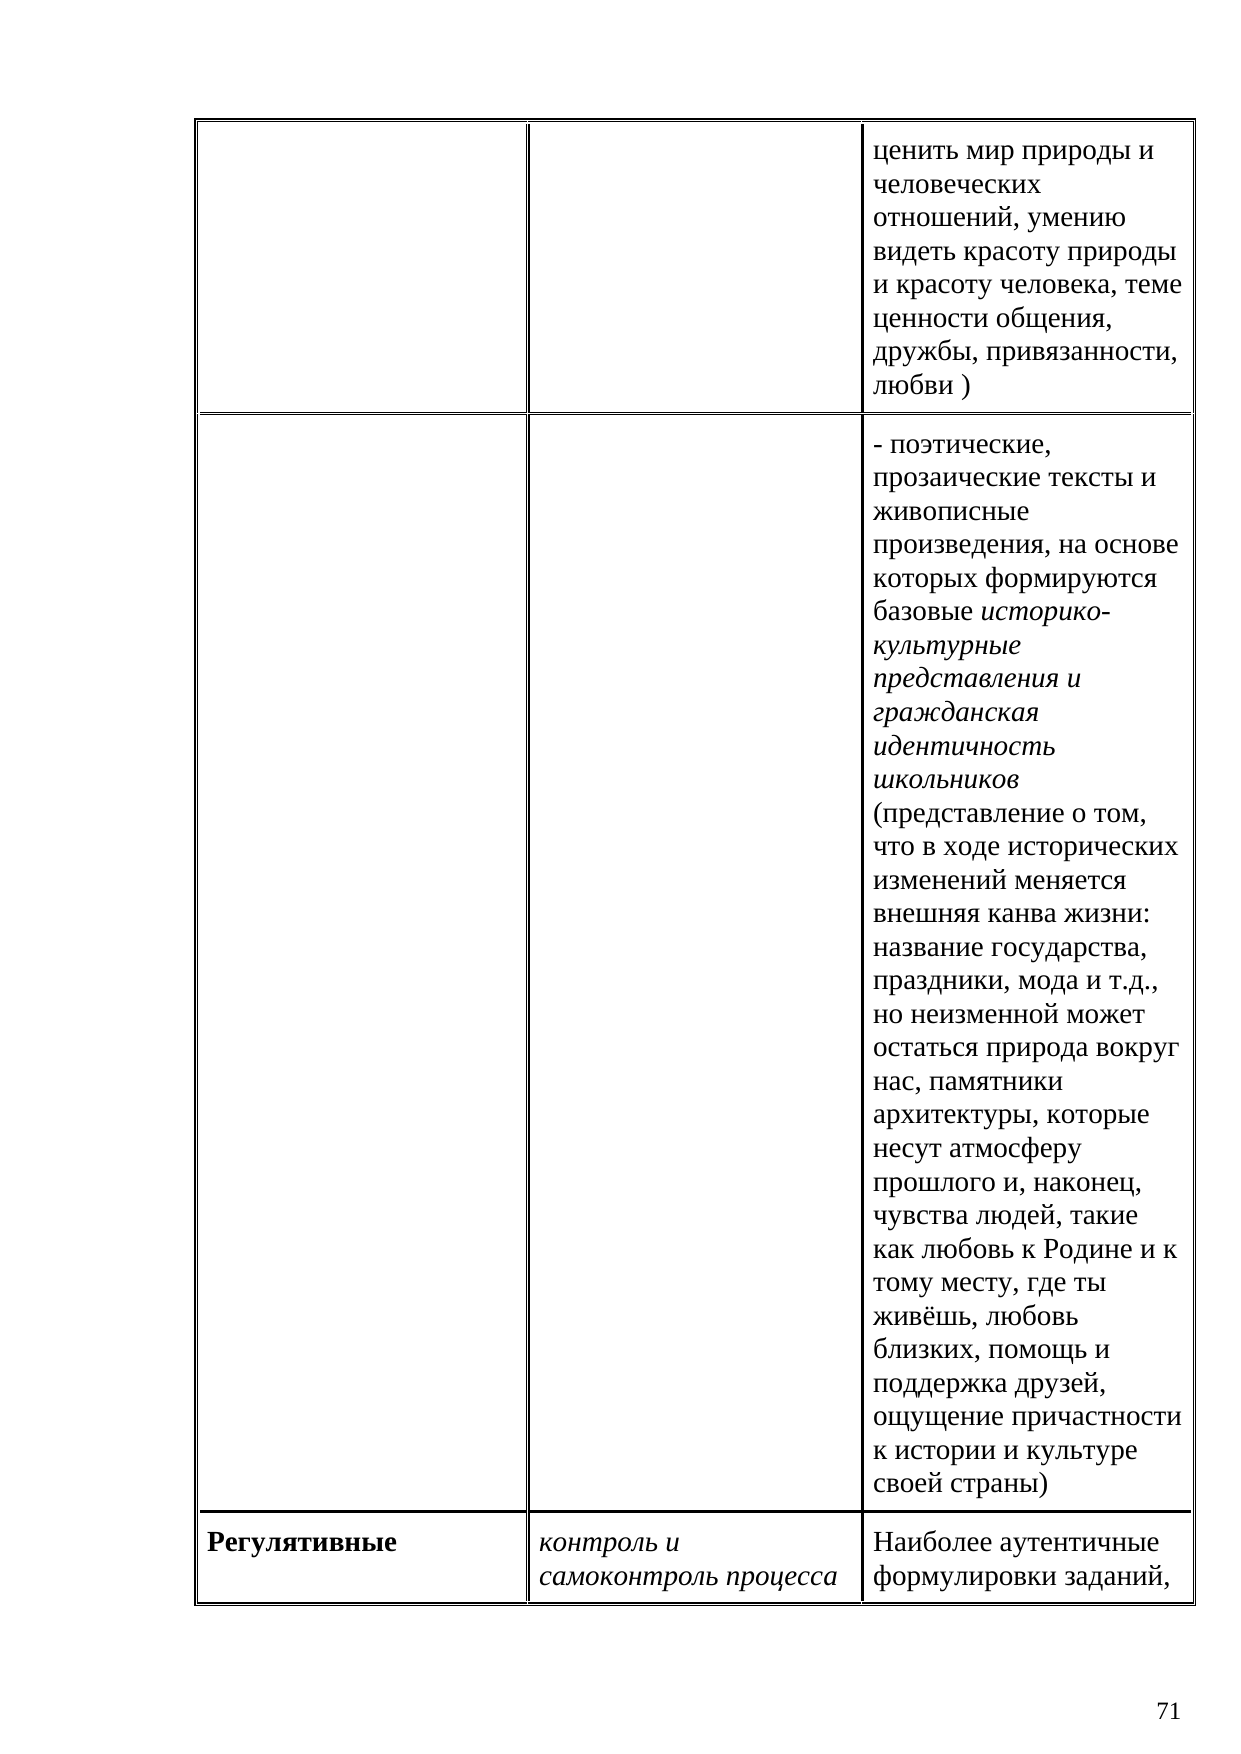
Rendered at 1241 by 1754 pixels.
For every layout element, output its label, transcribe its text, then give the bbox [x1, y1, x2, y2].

table_cell [196, 412, 528, 1510]
table_cell Регулятивные [198, 1510, 528, 1602]
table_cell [528, 120, 862, 412]
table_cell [862, 1510, 1193, 1602]
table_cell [528, 1513, 862, 1602]
table_cell - поэтические, прозаические тексты и живописные произведения, на основе которых формируются базовые историко-культурные представления и гражданская идентичность школьников (представление о том, что в ходе исторических изменений меняется внешняя канва жизни: название государства, праздники, мода и т.д., но неизменной может остаться природа вокруг нас, памятники архитектуры, которые несут атмосферу прошлого и, наконец, чувства людей, такие как любовь к Родине и к тому месту, где ты живёшь, любовь близких, помощь и поддержка друзей, ощущение причастности к истории и культуре своей страны) [862, 412, 1194, 1510]
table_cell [862, 122, 1193, 412]
table_cell [198, 120, 528, 412]
table_cell [530, 415, 861, 1510]
